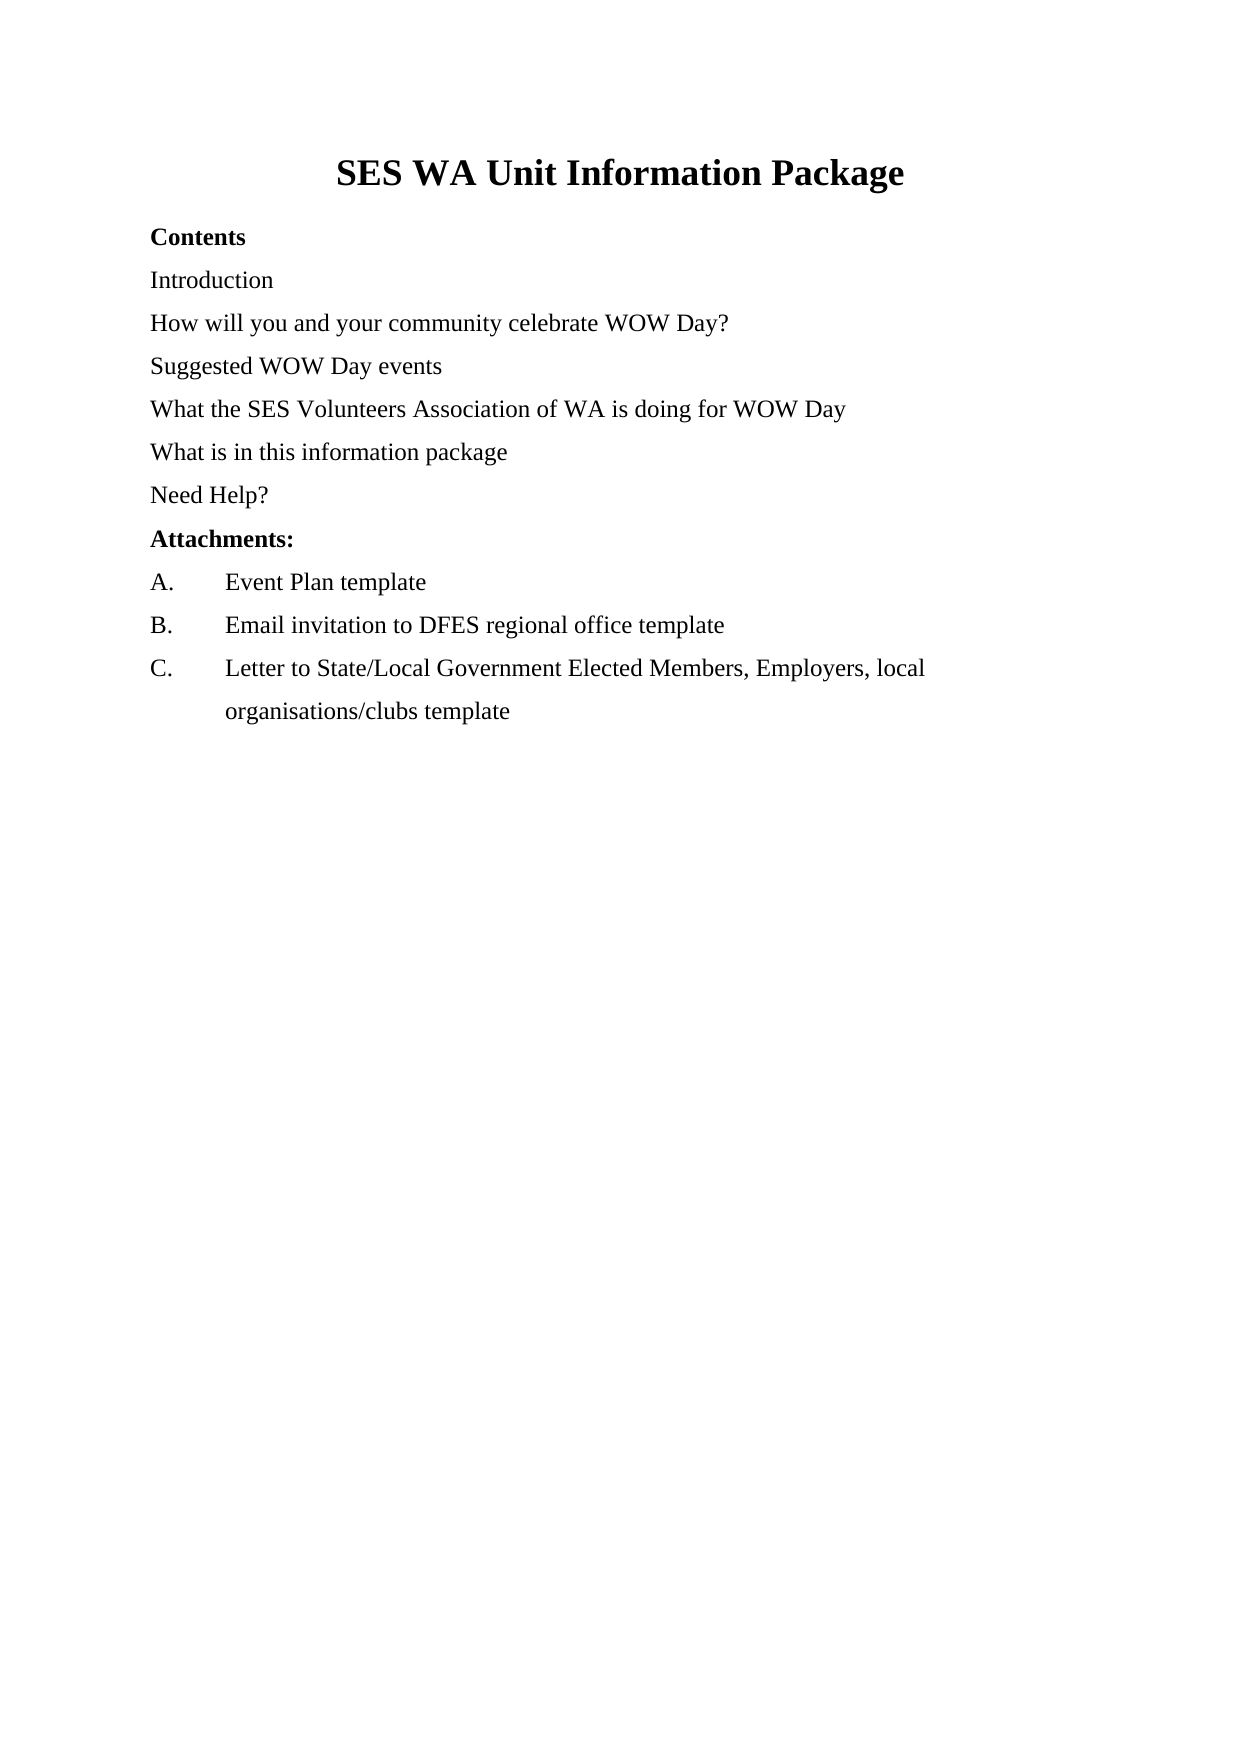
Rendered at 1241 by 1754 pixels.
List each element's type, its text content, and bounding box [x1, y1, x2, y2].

text What the SES Volunteers Association of WA is doing for WOW Day [150, 394, 1090, 423]
text B. Email invitation to DFES regional office template [150, 610, 1090, 639]
text How will you and your community celebrate WOW Day? [150, 308, 1090, 337]
text Contents [150, 222, 1090, 251]
text A. Event Plan template [150, 567, 1090, 596]
text Introduction [150, 265, 1090, 294]
text Suggested WOW Day events [150, 351, 1090, 380]
text Need Help? [150, 481, 1090, 509]
text SES WA Unit Information Package [150, 150, 1090, 193]
text C. Letter to State/Local Government Elected Members, Employers, local organisations/clubs template [150, 653, 1090, 725]
text Attachments: [150, 524, 1090, 552]
text What is in this information package [150, 437, 1090, 466]
